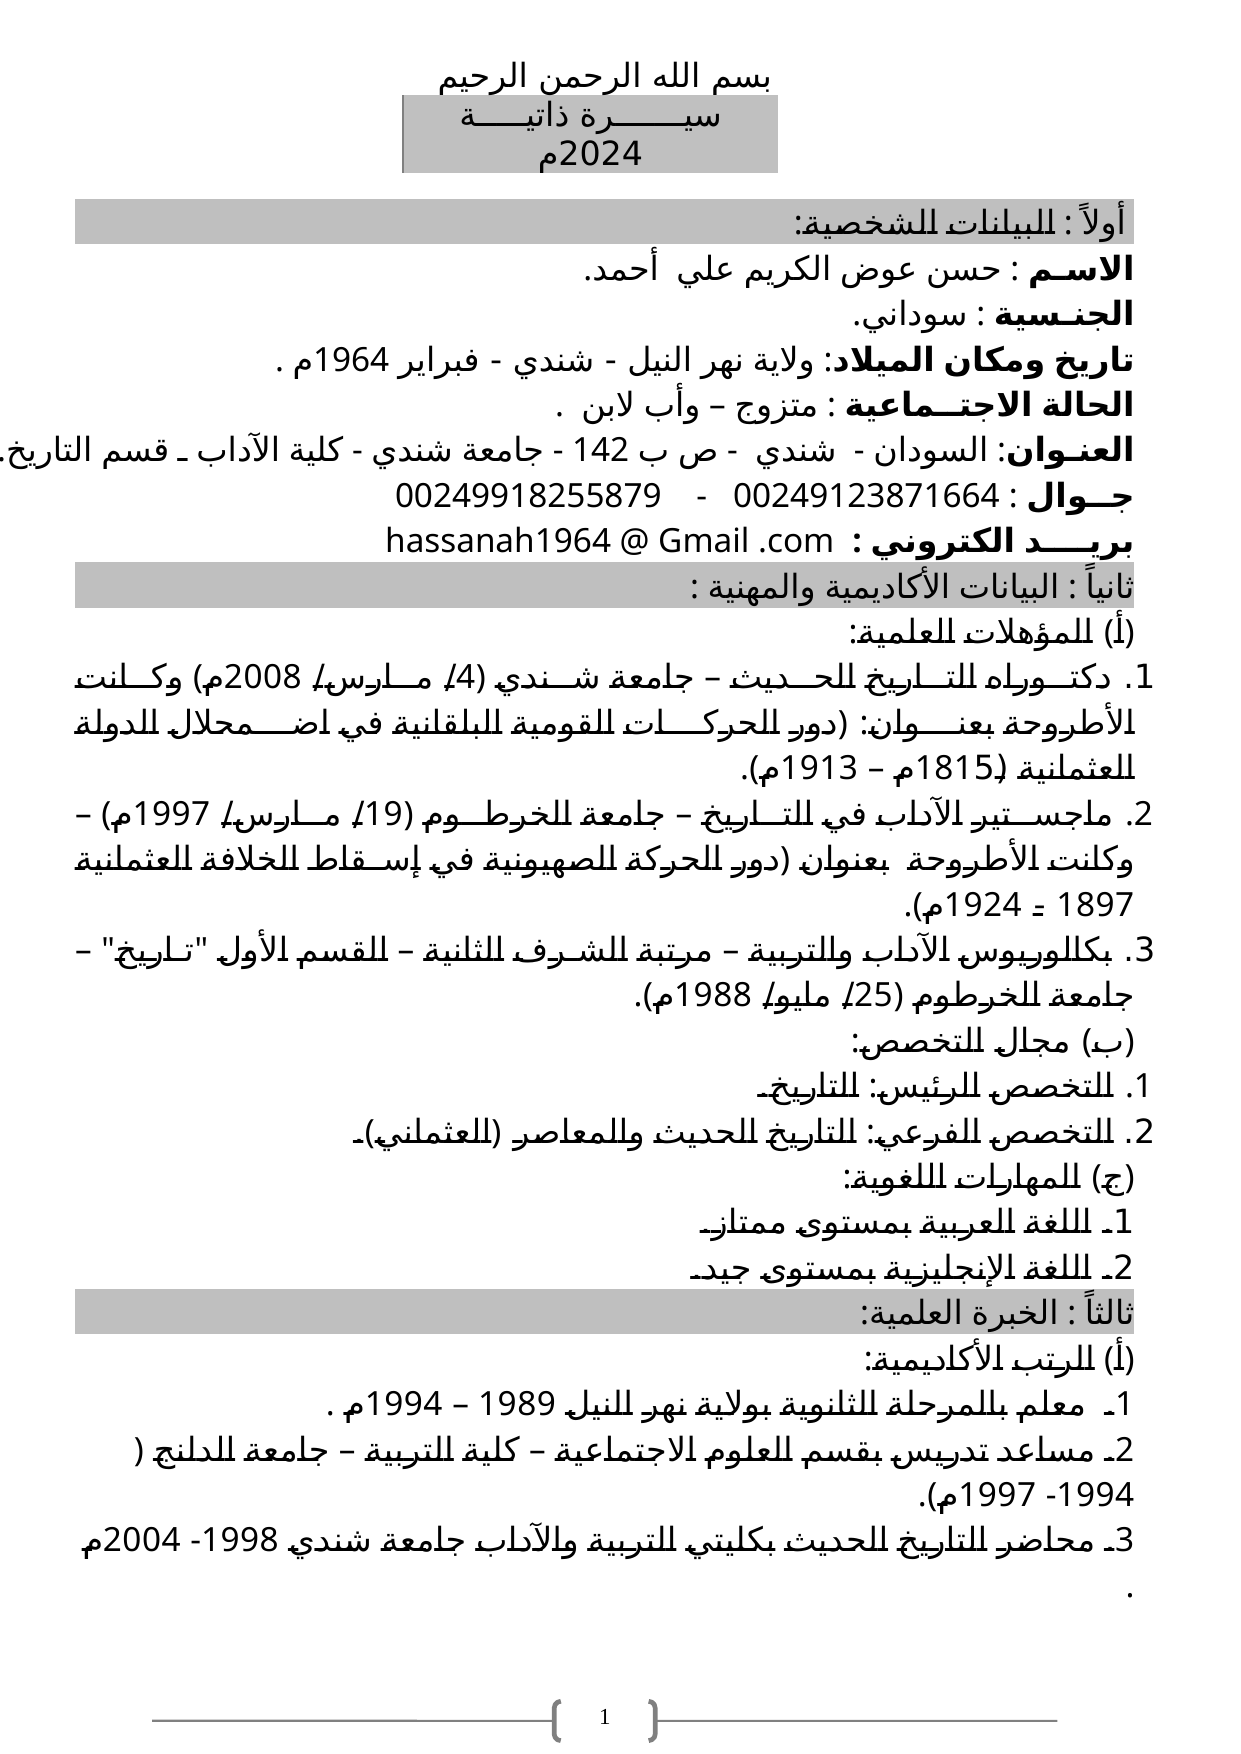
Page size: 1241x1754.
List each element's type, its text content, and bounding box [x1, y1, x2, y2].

title ثالثاً : الخبرة العلمية: [75, 1289, 1134, 1334]
text (أ) الرتب الأكاديمية: [75, 1334, 1134, 1380]
title بسم الله الرحمن الرحيم [75, 56, 1134, 95]
text 2. اللغة الإنجليزية بمستوى جيد. [75, 1244, 1134, 1289]
subtitle 3. محاضر التاريخ الحديث بكليتي التربية والآداب جامعة شندي 1998- 2004م . [75, 1516, 1134, 1607]
text (أ) المؤهلات العلمية: [75, 608, 1134, 653]
title ثانياً : البيانات الأكاديمية والمهنية : [75, 562, 1134, 608]
list التخصص الفرعي: التاريخ الحديث والمعاصر (العثماني). [75, 1107, 1134, 1153]
text العنـوان: السودان - شندي - ص ب 142 - جامعة شندي - كلية الآداب ـ قسم التاريخ. [0, 426, 1134, 472]
text بريــــد الكتروني : hassanah1964 @ Gmail .com [75, 517, 1134, 562]
list ماجستير الآداب في التاريخ – جامعة الخرطوم (19/ مارس/ 1997م) – وكانت الأطروحة بعنوان (دور الحركة الصهيونية في إسقاط الخلافة العثمانية 1897 - 1924م). [75, 789, 1134, 926]
subtitle 2. مساعد تدريس بقسم العلوم الاجتماعية – كلية التربية – جامعة الدلنج (1994- 1997م). [75, 1425, 1134, 1516]
subtitle 1. معلم بالمرحلة الثانوية بولاية نهر النيل 1989 – 1994م . [75, 1380, 1134, 1425]
text الجنـسية : سوداني. [75, 290, 1134, 335]
list دكتوراه التاريخ الحديث – جامعة شندي (4/ مارس/ 2008م) وكانت الأطروحة بعنوان: (دور الحركات القومية البلقانية في اضمحلال الدولة العثمانية (1815م – 1913م). [75, 653, 1134, 789]
text 1. اللغة العربية بمستوى ممتاز. [75, 1198, 1134, 1244]
list التخصص الرئيس: التاريخ. [75, 1062, 1134, 1107]
text (ب) مجال التخصص: [75, 1017, 1134, 1062]
text (ج) المهارات اللغوية: [75, 1153, 1134, 1198]
table_header سيـــــــرة ذاتيـــــة 2024م [404, 95, 778, 173]
text الاسـم : حسن عوض الكريم علي أحمد. [75, 244, 1134, 290]
text تاريخ ومكان الميلاد: ولاية نهر النيل - شندي - فبراير 1964م . [75, 335, 1134, 381]
text جــوال : 00249123871664 - 00249918255879 [75, 472, 1134, 517]
list بكالوريوس الآداب والتربية – مرتبة الشرف الثانية – القسم الأول "تاريخ" – جامعة الخرطوم (25/ مايو/ 1988م). [75, 926, 1134, 1017]
title أولاً : البيانات الشخصية: [75, 199, 1134, 244]
text الحالة الاجتــماعية : متزوج – وأب لابن . [75, 381, 1134, 426]
